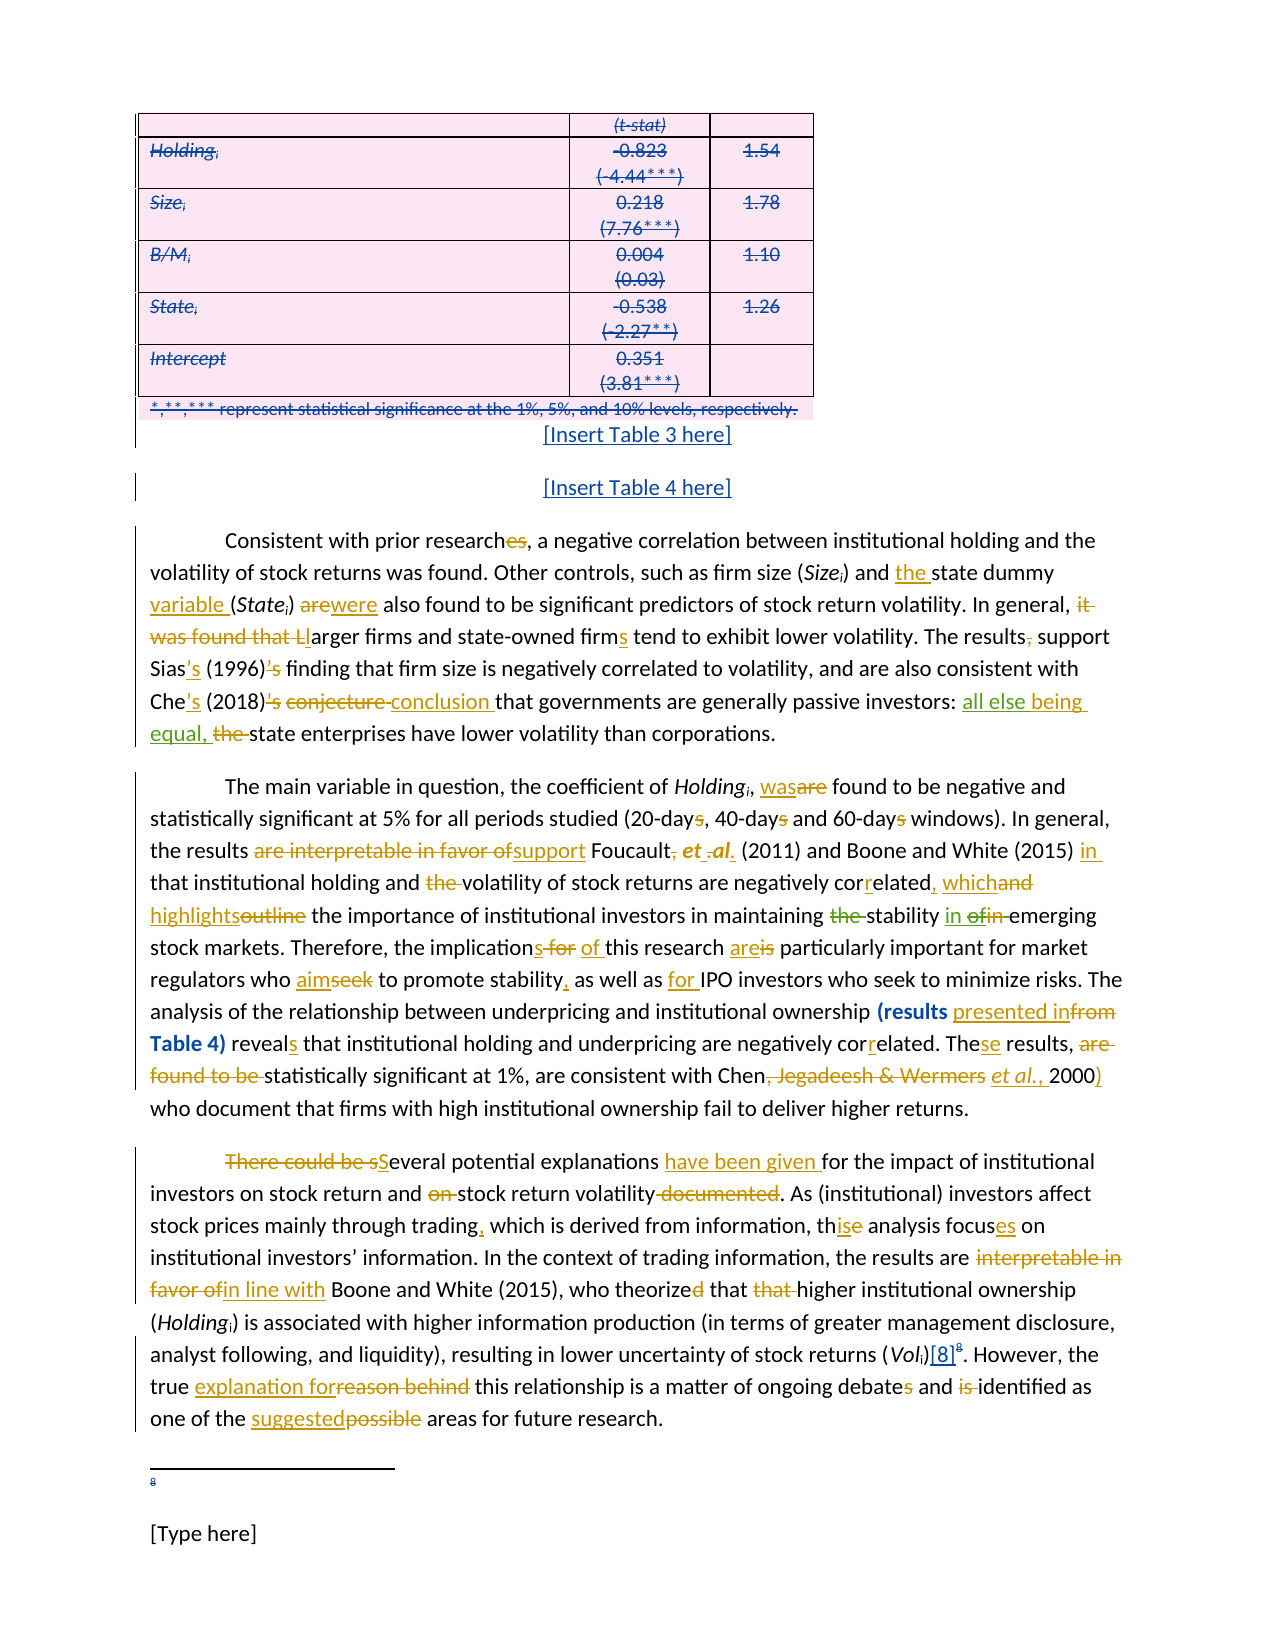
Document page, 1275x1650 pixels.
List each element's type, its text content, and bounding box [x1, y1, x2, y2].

text Consistent with prior research, a negative correlation between institutional holding and the volatility of stock returns was found. Other controls, such as firm size (Sizei) and state dummy (Statei) also found to be significant predictors of stock return volatility. In general, arger firms and state-owned firm tend to exhibit lower volatility. The results support Sias (1996) finding that firm size is negatively correlated to volatility, and are also consistent with Che (2018) that governments are generally passive investors: state enterprises have lower volatility than corporations. [150, 526, 1125, 747]
text everal potential explanations for the impact of institutional investors on stock return and stock return volatility. As (institutional) investors affect stock prices mainly through trading which is derived from information, th analysis focus on institutional investors’ information. In the context of trading information, the results are Boone and White (2015), who theorize that higher institutional ownership (Holdingi) is associated with higher information production (in terms of greater management disclosure, analyst following, and liquidity), resulting in lower uncertainty of stock returns (Voli). However, the true this relationship is a matter of ongoing debate and identified as one of the areas for future research. [150, 1147, 1125, 1432]
text The main variable in question, the coefficient of Holdingi, found to be negative and statistically significant at 5% for all periods studied (20-day, 40-day and 60-day windows). In general, the results Foucault etal (2011) and Boone and White (2015) that institutional holding and volatility of stock returns are negatively corelated the importance of institutional investors in maintaining stability emerging stock markets. Therefore, the implication this research particularly important for market regulators who to promote stability as well as IPO investors who seek to minimize risks. The analysis of the relationship between underpricing and institutional ownership (results Table 4) reveal that institutional holding and underpricing are negatively corelated. The results, statistically significant at 1%, are consistent with Chen 2000 who document that firms with high institutional ownership fail to deliver higher returns. [150, 772, 1125, 1122]
